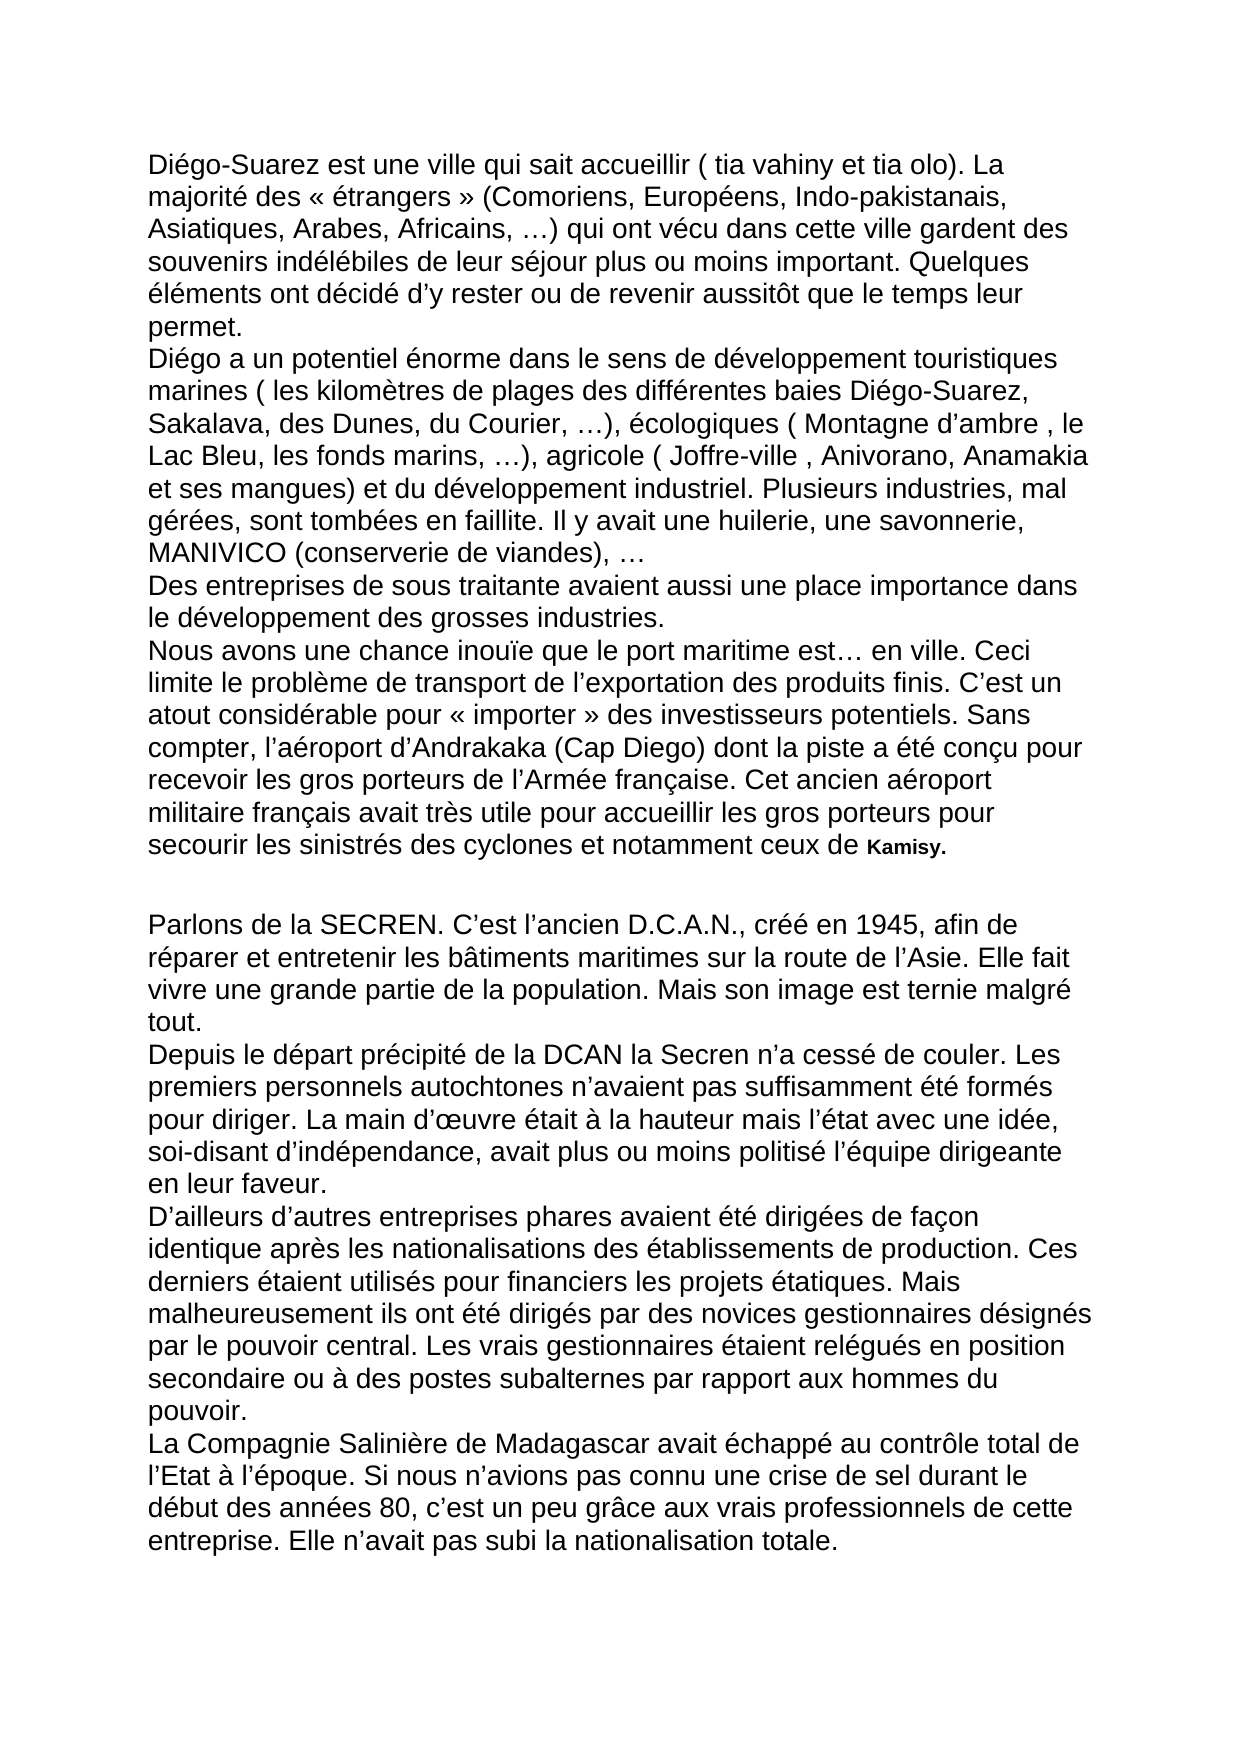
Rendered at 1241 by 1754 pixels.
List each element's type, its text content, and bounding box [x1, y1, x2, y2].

text La Compagnie Salinière de Madagascar avait échappé au contrôle total de l’Etat à l’époque. Si nous n’avions pas connu une crise de sel durant le début des années 80, c’est un peu grâce aux vrais professionnels de cette entreprise. Elle n’avait pas subi la nationalisation totale. [148, 1427, 1093, 1556]
text Nous avons une chance inouïe que le port maritime est… en ville. Ceci limite le problème de transport de l’exportation des produits finis. C’est un atout considérable pour « importer » des investisseurs potentiels. Sans compter, l’aéroport d’Andrakaka (Cap Diego) dont la piste a été conçu pour recevoir les gros porteurs de l’Armée française. Cet ancien aéroport militaire français avait très utile pour accueillir les gros porteurs pour secourir les sinistrés des cyclones et notamment ceux de Kamisy. [148, 633, 1093, 860]
text D’ailleurs d’autres entreprises phares avaient été dirigées de façon identique après les nationalisations des établissements de production. Ces derniers étaient utilisés pour financiers les projets étatiques. Mais malheureusement ils ont été dirigés par des novices gestionnaires désignés par le pouvoir central. Les vrais gestionnaires étaient relégués en position secondaire ou à des postes subalternes par rapport aux hommes du pouvoir. [148, 1200, 1093, 1427]
text Diégo-Suarez est une ville qui sait accueillir ( tia vahiny et tia olo). La majorité des « étrangers » (Comoriens, Européens, Indo-pakistanais, Asiatiques, Arabes, Africains, …) qui ont vécu dans cette ville gardent des souvenirs indélébiles de leur séjour plus ou moins important. Quelques éléments ont décidé d’y rester ou de revenir aussitôt que le temps leur permet. [148, 148, 1093, 342]
text Diégo a un potentiel énorme dans le sens de développement touristiques marines ( les kilomètres de plages des différentes baies Diégo-Suarez, Sakalava, des Dunes, du Courier, …), écologiques ( Montagne d’ambre , le Lac Bleu, les fonds marins, …), agricole ( Joffre-ville , Anivorano, Anamakia et ses mangues) et du développement industriel. Plusieurs industries, mal gérées, sont tombées en faillite. Il y avait une huilerie, une savonnerie, MANIVICO (conserverie de viandes), … [148, 342, 1093, 569]
text Parlons de la SECREN. C’est l’ancien D.C.A.N., créé en 1945, afin de réparer et entretenir les bâtiments maritimes sur la route de l’Asie. Elle fait vivre une grande partie de la population. Mais son image est ternie malgré tout. [148, 908, 1093, 1038]
text Depuis le départ précipité de la DCAN la Secren n’a cessé de couler. Les premiers personnels autochtones n’avaient pas suffisamment été formés pour diriger. La main d’œuvre était à la hauteur mais l’état avec une idée, soi-disant d’indépendance, avait plus ou moins politisé l’équipe dirigeante en leur faveur. [148, 1038, 1093, 1200]
text Des entreprises de sous traitante avaient aussi une place importance dans le développement des grosses industries. [148, 569, 1093, 633]
